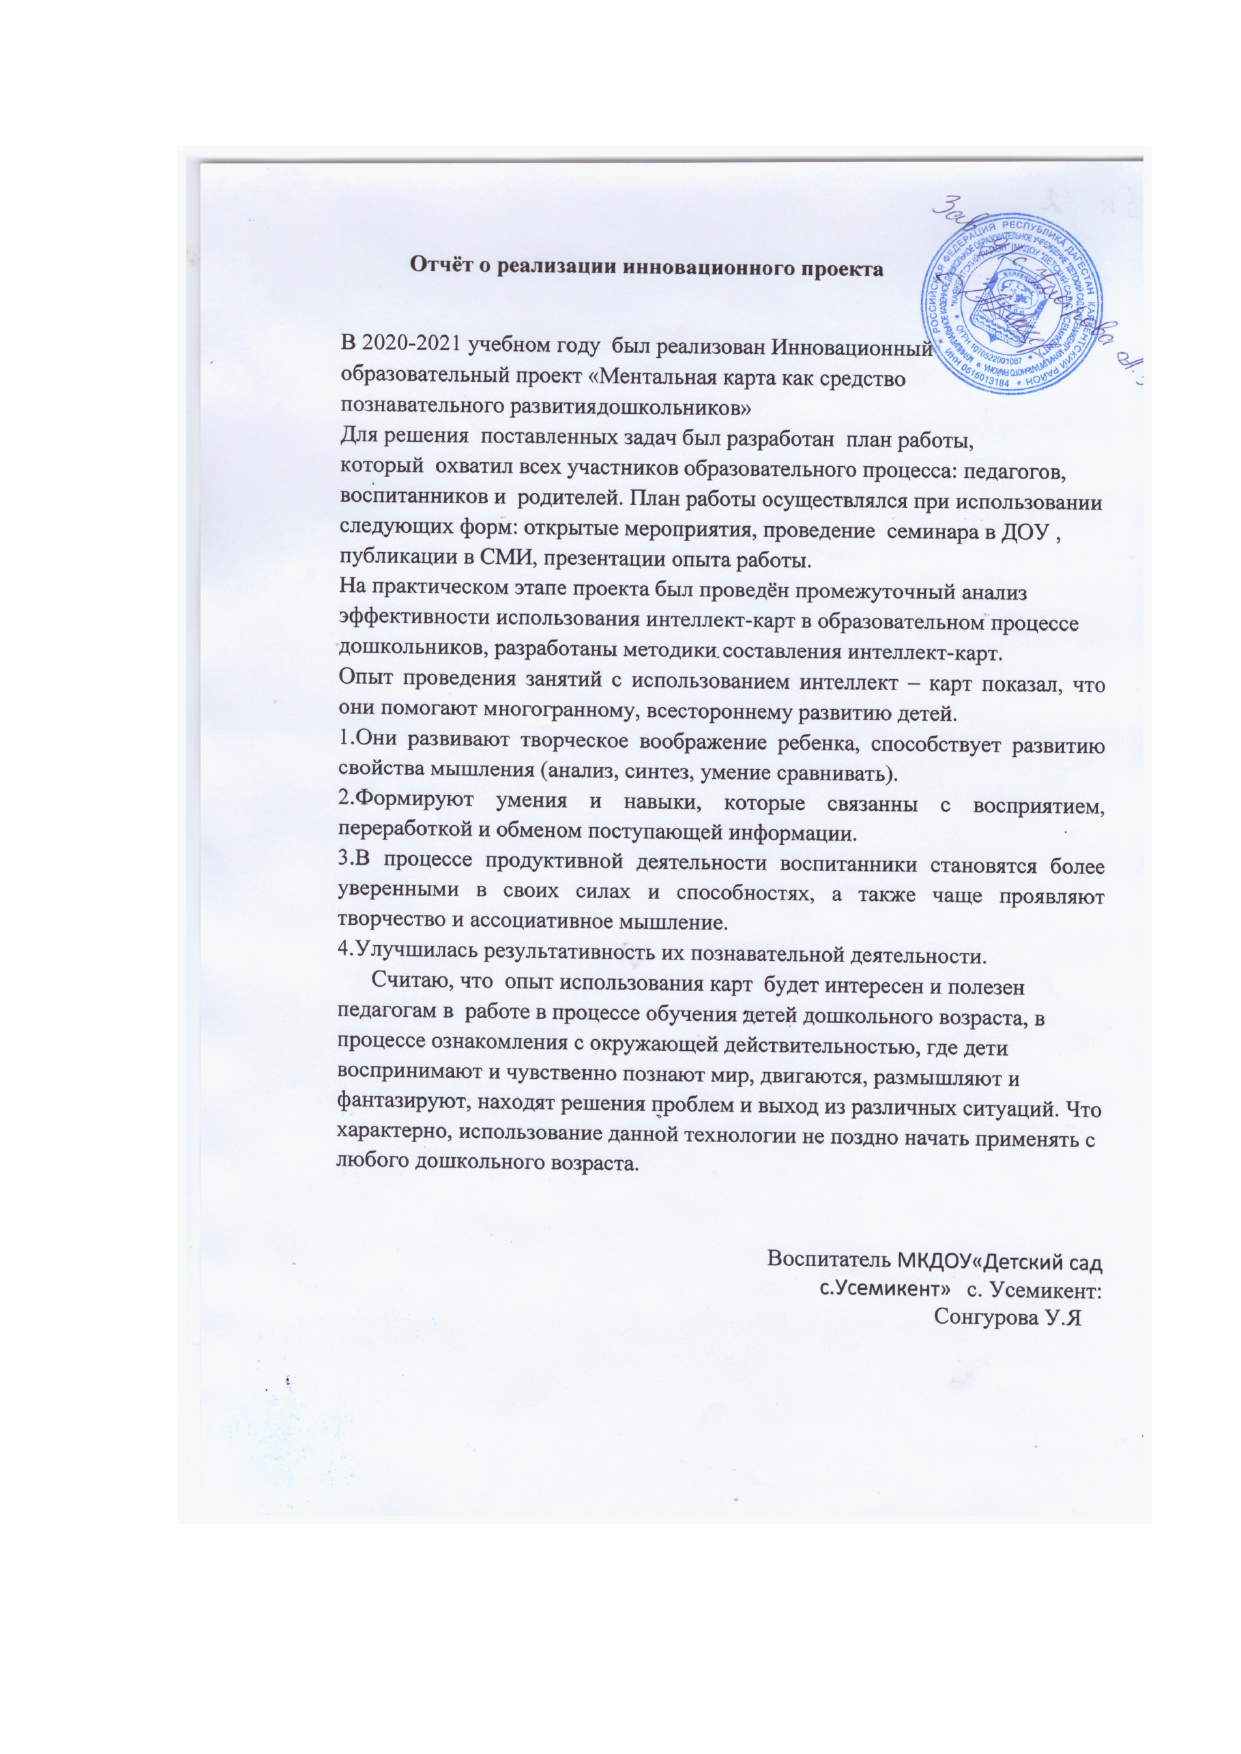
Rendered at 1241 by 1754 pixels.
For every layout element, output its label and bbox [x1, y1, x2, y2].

picture [177, 146, 1152, 1524]
